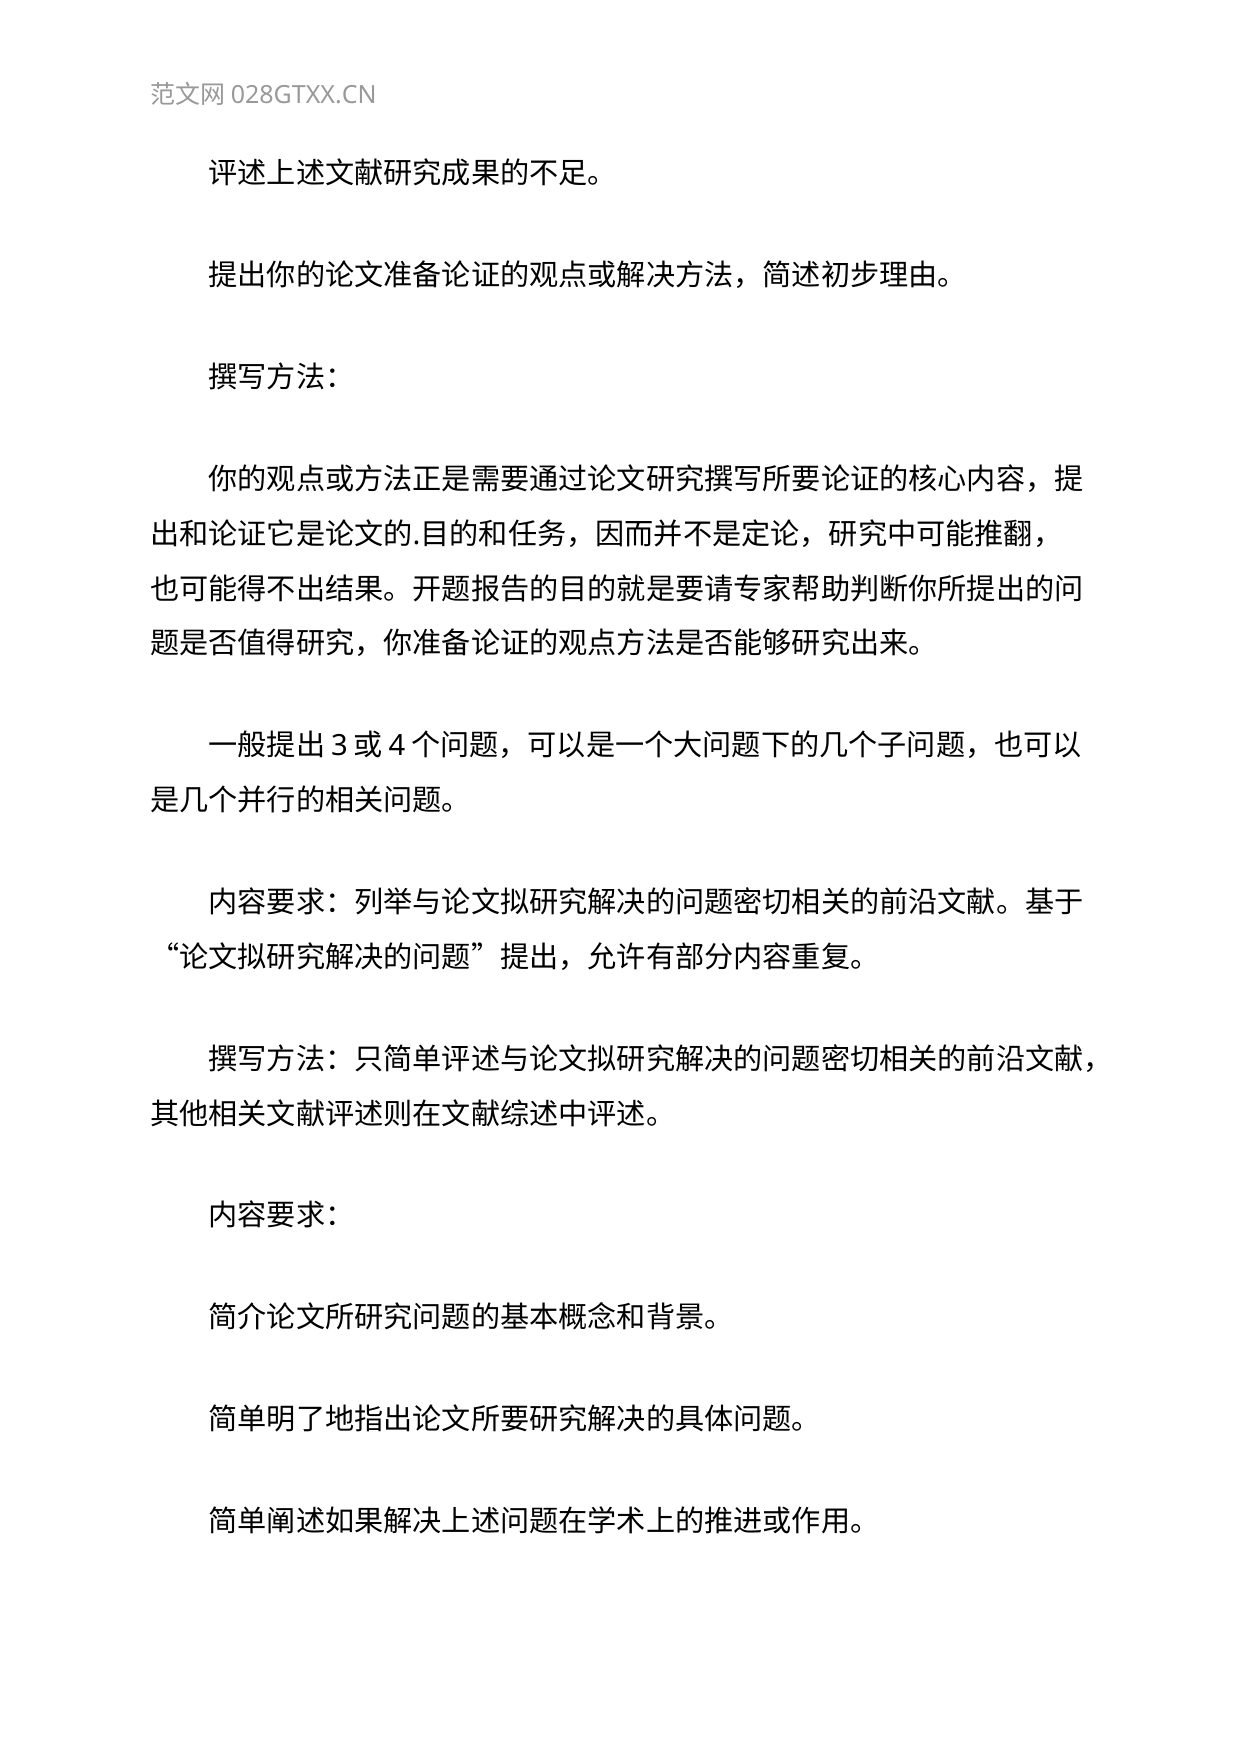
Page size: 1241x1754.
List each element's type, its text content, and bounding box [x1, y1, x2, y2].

text 简介论文所研究问题的基本概念和背景。 [150, 1294, 1090, 1336]
text 内容要求： [150, 1192, 1090, 1234]
text 你的观点或方法正是需要通过论文研究撰写所要论证的核心内容，提出和论证它是论文的.目的和任务，因而并不是定论，研究中可能推翻，也可能得不出结果。开题报告的目的就是要请专家帮助判断你所提出的问题是否值得研究，你准备论证的观点方法是否能够研究出来。 [150, 455, 1090, 662]
text 简单阐述如果解决上述问题在学术上的推进或作用。 [150, 1497, 1090, 1539]
text 简单明了地指出论文所要研究解决的具体问题。 [150, 1396, 1090, 1438]
text 撰写方法： [150, 353, 1090, 396]
text 提出你的论文准备论证的观点或解决方法，简述初步理由。 [150, 252, 1090, 294]
text 评述上述文献研究成果的不足。 [150, 150, 1090, 192]
text 内容要求：列举与论文拟研究解决的问题密切相关的前沿文献。基于“论文拟研究解决的问题”提出，允许有部分内容重复。 [150, 879, 1090, 976]
text 一般提出3或4个问题，可以是一个大问题下的几个子问题，也可以是几个并行的相关问题。 [150, 722, 1090, 819]
text 撰写方法：只简单评述与论文拟研究解决的问题密切相关的前沿文献，其他相关文献评述则在文献综述中评述。 [150, 1035, 1090, 1132]
